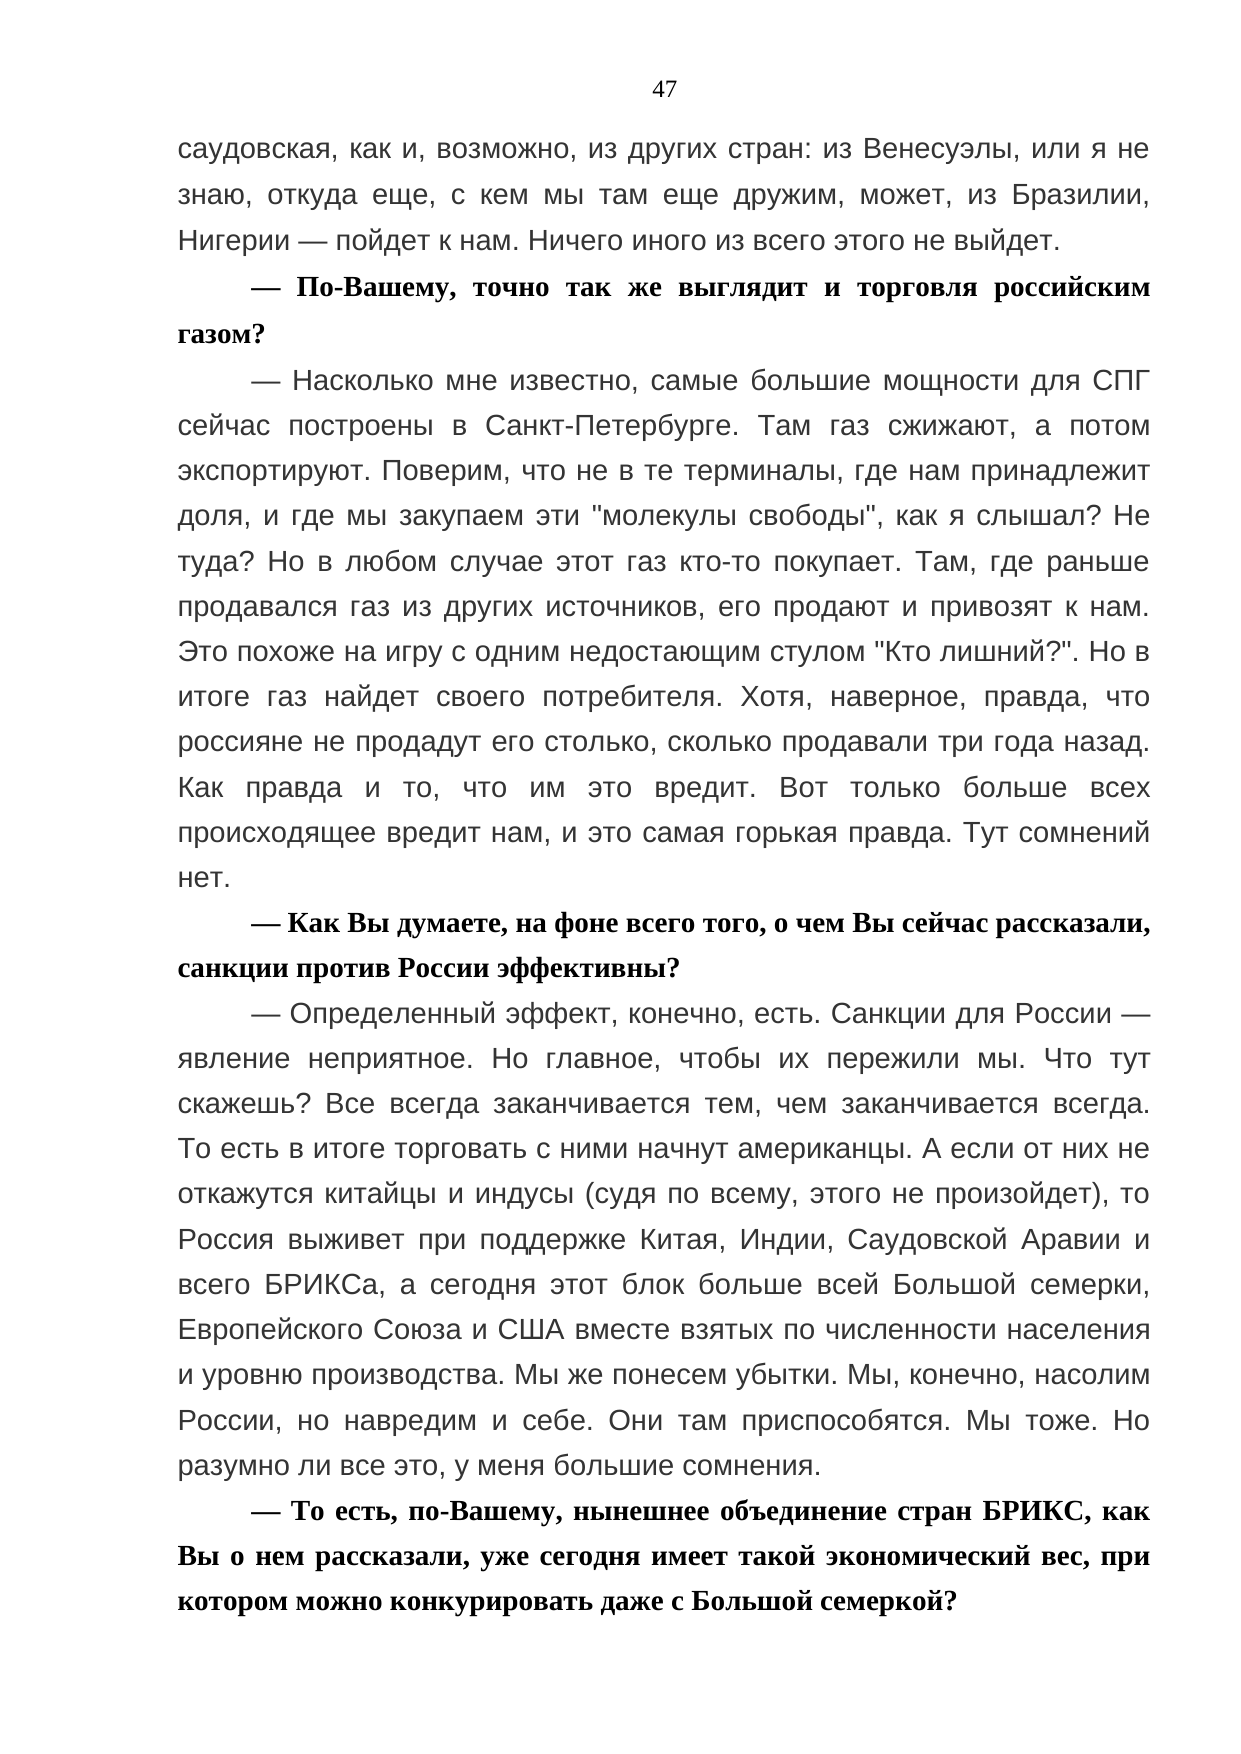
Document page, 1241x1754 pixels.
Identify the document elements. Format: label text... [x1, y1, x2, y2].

text — Определенный эффект, конечно, есть. Санкции для России — явление неприятное. Но главное, чтобы их пережили мы. Что тут скажешь? Все всегда заканчивается тем, чем заканчивается всегда. То есть в итоге торговать с ними начнут американцы. А если от них не откажутся китайцы и индусы (судя по всему, этого не произойдет), то Россия выживет при поддержке Китая, Индии, Саудовской Аравии и всего БРИКСа, а сегодня этот блок больше всей Большой семерки, Европейского Союза и США вместе взятых по численности населения и уровню производства. Мы же понесем убытки. Мы, конечно, насолим России, но навредим и себе. Они там приспособятся. Мы тоже. Но разумно ли все это, у меня большие сомнения. [177, 996, 1152, 1481]
text — Как Вы думаете, на фоне всего того, о чем Вы сейчас рассказали, санкции против России эффективны? [177, 905, 1152, 984]
text — Насколько мне известно, самые большие мощности для СПГ сейчас построены в Санкт-Петербурге. Там газ сжижают, а потом экспортируют. Поверим, что не в те терминалы, где нам принадлежит доля, и где мы закупаем эти "молекулы свободы", как я слышал? Не туда? Но в любом случае этот газ кто-то покупает. Там, где раньше продавался газ из других источников, его продают и привозят к нам. Это похоже на игру с одним недостающим стулом "Кто лишний?". Но в итоге газ найдет своего потребителя. Хотя, наверное, правда, что россияне не продадут его столько, сколько продавали три года назад. Как правда и то, что им это вредит. Вот только больше всех происходящее вредит нам, и это самая горькая правда. Тут сомнений нет. [177, 363, 1152, 894]
text — По-Вашему, точно так же выглядит и торговля российским газом? [177, 269, 1152, 349]
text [177, 131, 1152, 257]
text — То есть, по-Вашему, нынешнее объединение стран БРИКС, как Вы о нем рассказали, уже сегодня имеет такой экономический вес, при котором можно конкурировать даже с Большой семеркой? [177, 1493, 1152, 1617]
